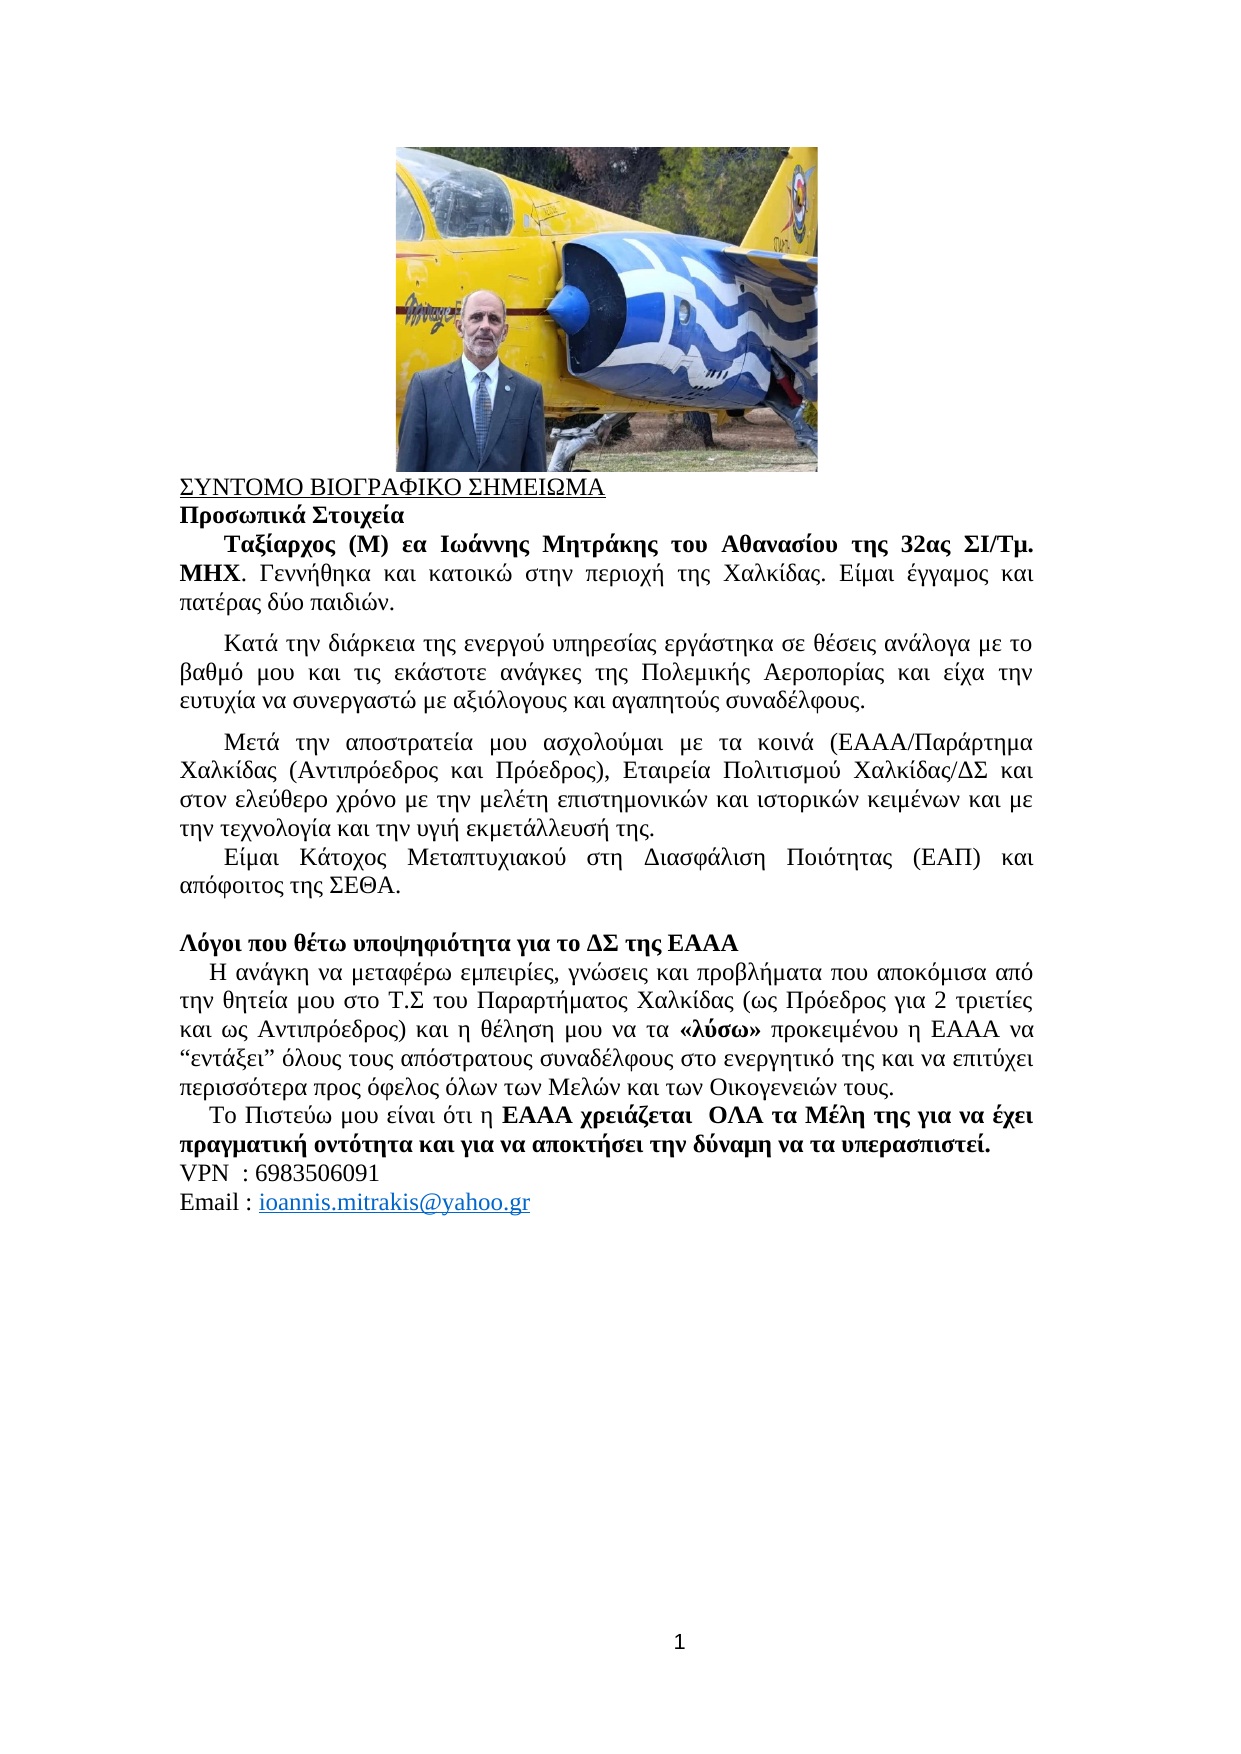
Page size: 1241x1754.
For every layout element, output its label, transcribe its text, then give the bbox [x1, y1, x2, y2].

text Κατά την διάρκεια της ενεργού υπηρεσίας εργάστηκα σε θέσεις ανάλογα με το βαθμό μου και τις εκάστοτε ανάγκες της Πολεμικής Αεροπορίας και είχα την ευτυχία να συνεργαστώ με αξιόλογους και αγαπητούς συναδέλφους. [179, 628, 1034, 714]
text Είμαι Κάτοχος Μεταπτυχιακού στη Διασφάλιση Ποιότητας (ΕΑΠ) και απόφοιτος της ΣΕΘΑ. [179, 842, 1034, 899]
text Η ανάγκη να μεταφέρω εμπειρίες, γνώσεις και προβλήματα που αποκόμισα από την θητεία μου στο Τ.Σ του Παραρτήματος Χαλκίδας (ως Πρόεδρος για 2 τριετίες και ως Αντιπρόεδρος) και η θέληση μου να τα «λύσω» προκειμένου η ΕΑΑΑ να “εντάξει” όλους τους απόστρατους συναδέλφους στο ενεργητικό της και να επιτύχει περισσότερα προς όφελος όλων των Μελών και των Οικογενειών τους. [179, 957, 1034, 1100]
text ΣΥΝΤΟΜΟ ΒΙΟΓΡΑΦΙΚΟ ΣΗΜΕΙΩΜΑ [179, 472, 1034, 500]
text VPN : 6983506091 [179, 1158, 1034, 1187]
picture [395, 147, 818, 472]
text Ταξίαρχος (Μ) εα Ιωάννης Μητράκης του Αθανασίου της 32ας ΣΙ/Τμ. ΜΗΧ. Γεννήθηκα και κατοικώ στην περιοχή της Χαλκίδας. Είμαι έγγαμος και πατέρας δύο παιδιών. [179, 529, 1034, 615]
text Προσωπικά Στοιχεία [179, 500, 1034, 529]
text Email : ioannis.mitrakis@yahoo.gr [179, 1187, 1034, 1215]
text Το Πιστεύω μου είναι ότι η ΕΑΑΑ χρειάζεται ΟΛΑ τα Μέλη της για να έχει πραγματική οντότητα και για να αποκτήσει την δύναμη να τα υπερασπιστεί. [179, 1100, 1034, 1158]
text Λόγοι που θέτω υποψηφιότητα για το ΔΣ της ΕΑΑΑ [179, 928, 1034, 957]
text Μετά την αποστρατεία μου ασχολούμαι με τα κοινά (ΕΑΑΑ/Παράρτημα Χαλκίδας (Αντιπρόεδρος και Πρόεδρος), Εταιρεία Πολιτισμού Χαλκίδας/ΔΣ και στον ελεύθερο χρόνο με την μελέτη επιστημονικών και ιστορικών κειμένων και με την τεχνολογία και την υγιή εκμετάλλευσή της. [179, 727, 1034, 842]
